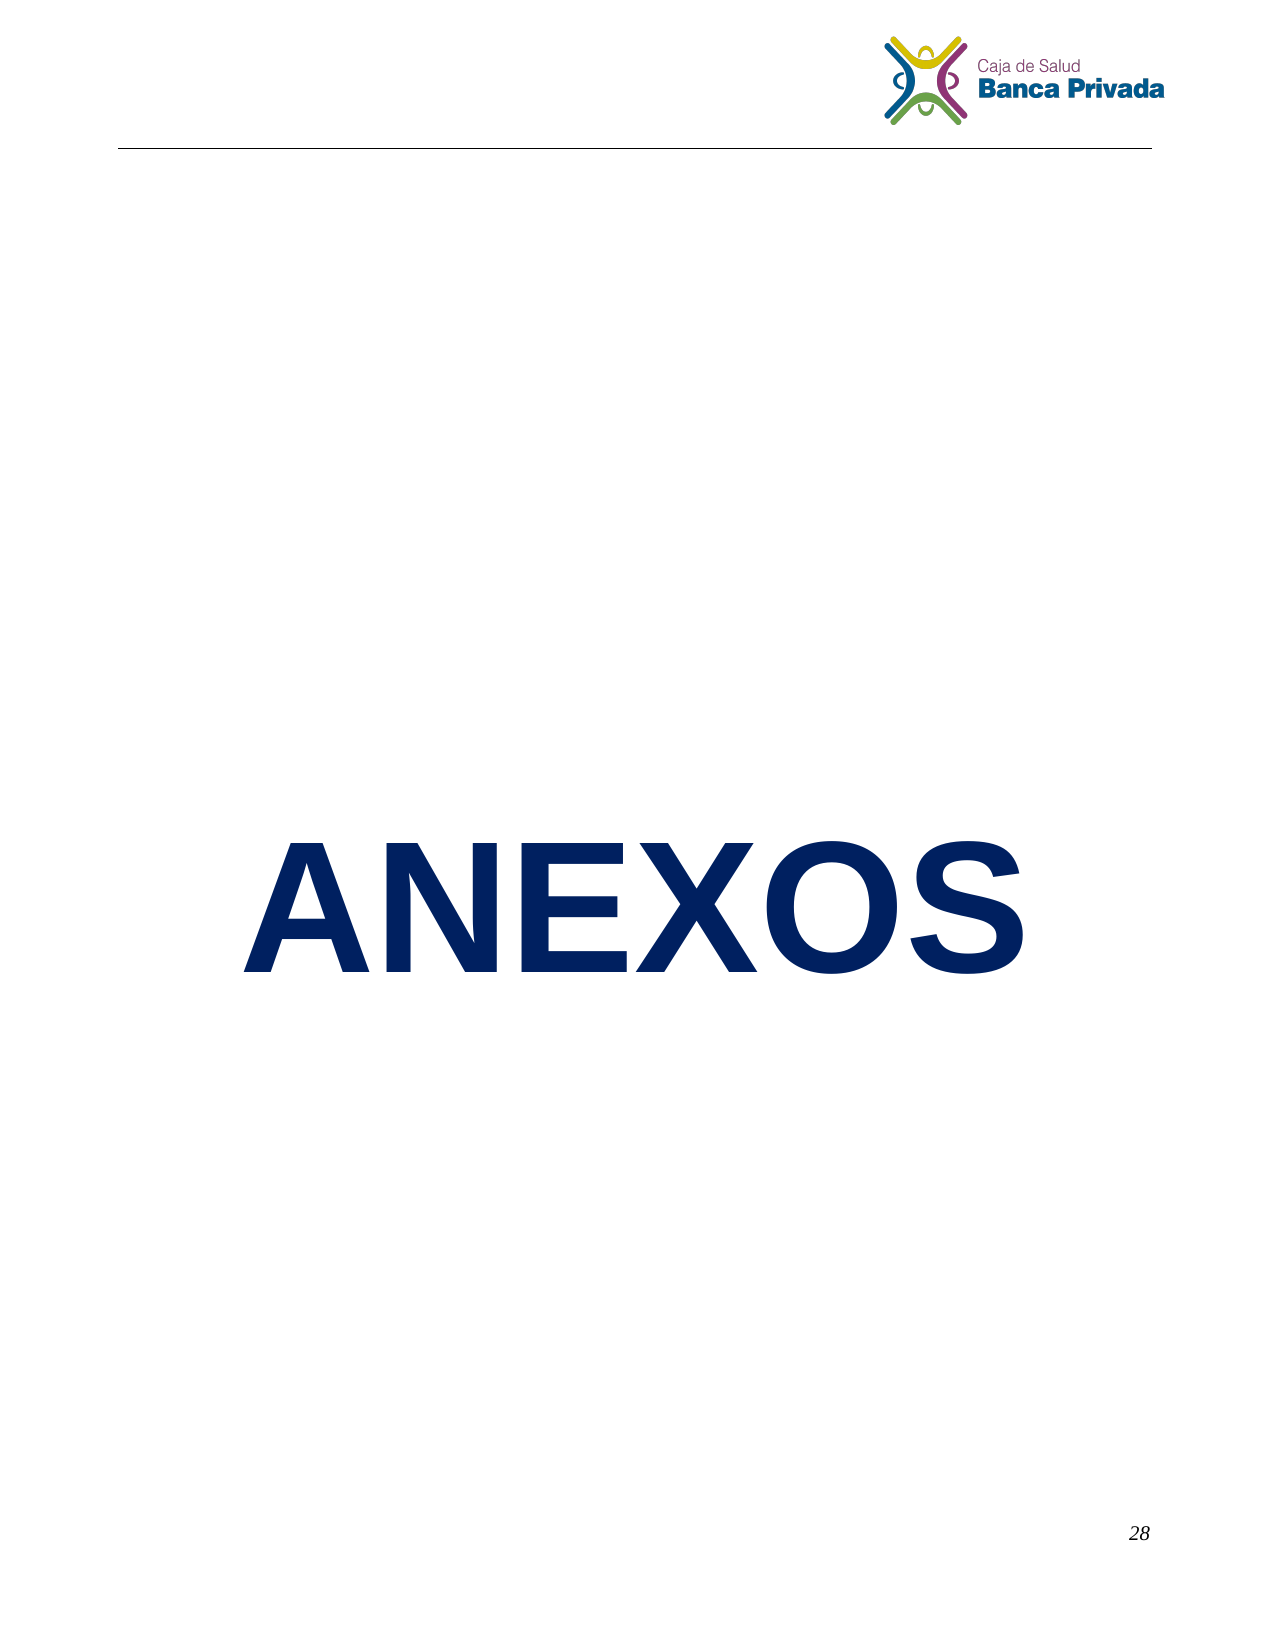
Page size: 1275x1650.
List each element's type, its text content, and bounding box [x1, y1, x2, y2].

text ANEXOS [118, 796, 1152, 1012]
picture [873, 28, 1177, 135]
